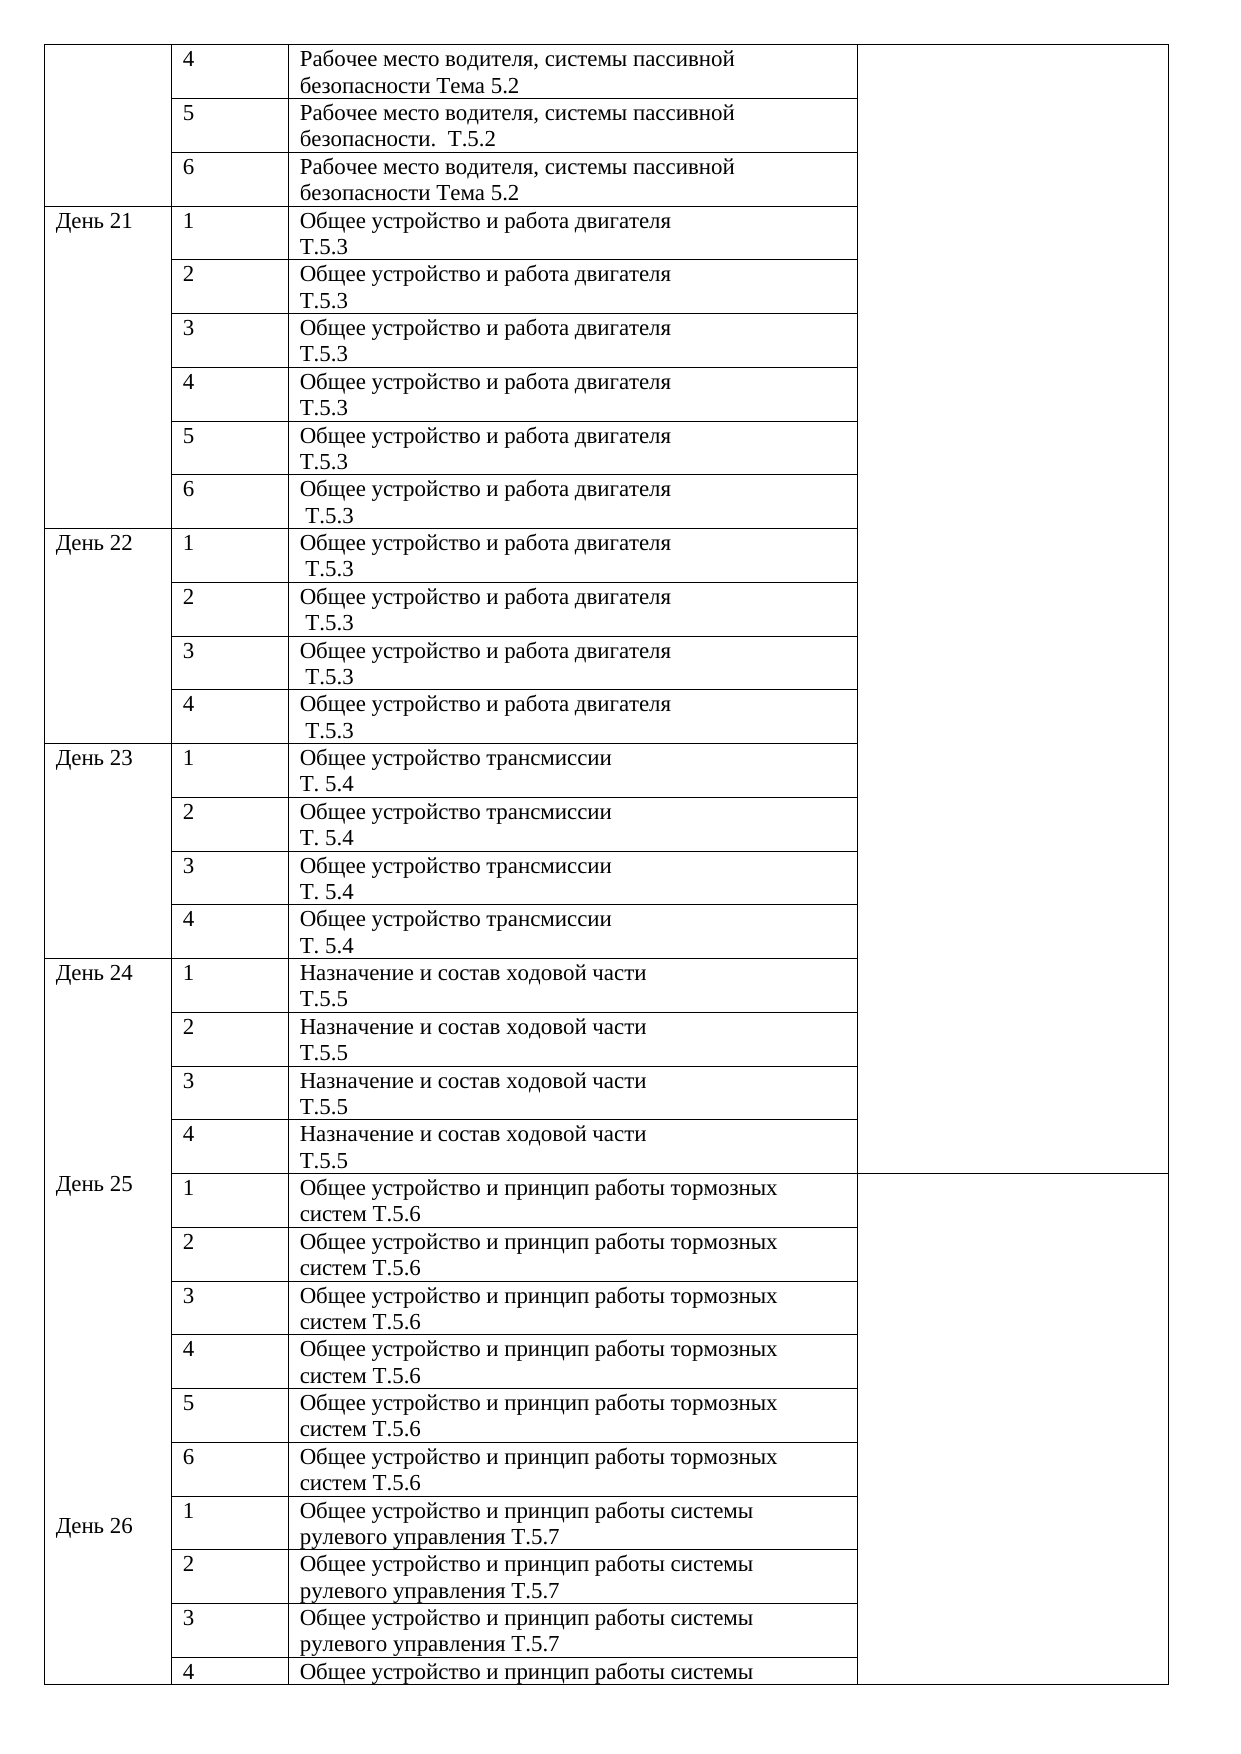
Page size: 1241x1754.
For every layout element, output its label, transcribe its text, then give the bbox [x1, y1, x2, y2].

table_cell 1 [172, 744, 288, 797]
table_cell 4 [172, 1658, 288, 1684]
table_cell 4 [172, 690, 288, 743]
table_cell 2 [172, 798, 288, 851]
table_cell День 21 [45, 207, 171, 528]
table_cell 1 [172, 1497, 288, 1549]
table_cell Общее устройство трансмиссии Т. 5.4 [289, 798, 857, 851]
table_cell Общее устройство и работа двигателя Т.5.3 [289, 690, 857, 743]
table_cell 1 [172, 959, 288, 1012]
table_cell Общее устройство и принцип работы тормозных систем Т.5.6 [289, 1335, 857, 1388]
table_cell Общее устройство и работа двигателя Т.5.3 [289, 529, 857, 582]
table_cell Общее устройство и принцип работы тормозных систем Т.5.6 [289, 1389, 857, 1442]
table_cell Рабочее место водителя, системы пассивной безопасности Тема 5.2 [289, 153, 857, 206]
table_cell 2 [172, 583, 288, 636]
table_cell Назначение и состав ходовой части Т.5.5 [289, 1013, 857, 1066]
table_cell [289, 1658, 857, 1684]
table_cell 4 [172, 905, 288, 958]
table_cell День 24 День 25 День 26 День 27 День 28 День 29 День 30 [45, 959, 171, 1684]
table_cell Общее устройство и работа двигателя Т.5.3 [289, 637, 857, 689]
table_cell [858, 1174, 1168, 1684]
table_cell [289, 1550, 857, 1603]
table_cell 3 [172, 1604, 288, 1657]
table_cell 4 [172, 1335, 288, 1388]
table_cell Общее устройство трансмиссии Т. 5.4 [289, 852, 857, 904]
table_cell 2 [172, 1228, 288, 1281]
table_cell Общее устройство трансмиссии Т. 5.4 [289, 744, 857, 797]
table_cell Назначение и состав ходовой части Т.5.5 [289, 1067, 857, 1119]
table_cell Общее устройство и работа двигателя Т.5.3 [289, 314, 857, 367]
table_cell 2 [172, 260, 288, 313]
table_cell 4 [172, 368, 288, 421]
table_cell 4 [172, 1120, 288, 1173]
table_cell 6 [172, 153, 288, 206]
table_cell 1 [172, 529, 288, 582]
table_cell Общее устройство и принцип работы тормозных систем Т.5.6 [289, 1443, 857, 1496]
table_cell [289, 1604, 857, 1657]
table_cell 5 [172, 99, 288, 152]
table_cell 3 [172, 637, 288, 689]
table_cell Общее устройство трансмиссии Т. 5.4 [289, 905, 857, 958]
table_cell Общее устройство и работа двигателя Т.5.3 [289, 422, 857, 474]
table_cell 2 [172, 1013, 288, 1066]
table_cell Рабочее место водителя, системы пассивной безопасности Тема 5.2 [289, 45, 857, 98]
table_cell 3 [172, 1282, 288, 1334]
table_cell Назначение и состав ходовой части Т.5.5 [289, 1120, 857, 1173]
table_cell 3 [172, 314, 288, 367]
table_cell Общее устройство и работа двигателя Т.5.3 [289, 207, 857, 259]
table_cell Общее устройство и принцип работы тормозных систем Т.5.6 [289, 1228, 857, 1281]
table_cell 1 [172, 207, 288, 259]
table_cell День 23 [45, 744, 171, 958]
table_cell 5 [172, 1389, 288, 1442]
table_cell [289, 1497, 857, 1549]
table_cell 2 [172, 1550, 288, 1603]
table_cell 5 [172, 422, 288, 474]
table_cell Общее устройство и работа двигателя Т.5.3 [289, 260, 857, 313]
table_cell Общее устройство и работа двигателя Т.5.3 [289, 368, 857, 421]
table_cell 3 [172, 1067, 288, 1119]
table_cell Общее устройство и принцип работы тормозных систем Т.5.6 [289, 1282, 857, 1334]
table_cell Общее устройство и работа двигателя Т.5.3 [289, 583, 857, 636]
table_cell 6 [172, 475, 288, 528]
table_cell 1 [172, 1174, 288, 1227]
table_cell День 22 [45, 529, 171, 743]
table_cell 6 [172, 1443, 288, 1496]
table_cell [289, 99, 857, 152]
table_cell Общее устройство и принцип работы тормозных систем Т.5.6 [289, 1174, 857, 1227]
table_cell 3 [172, 852, 288, 904]
table_cell 4 [172, 45, 288, 98]
table_cell Назначение и состав ходовой части Т.5.5 [289, 959, 857, 1012]
table_cell Общее устройство и работа двигателя Т.5.3 [289, 475, 857, 528]
